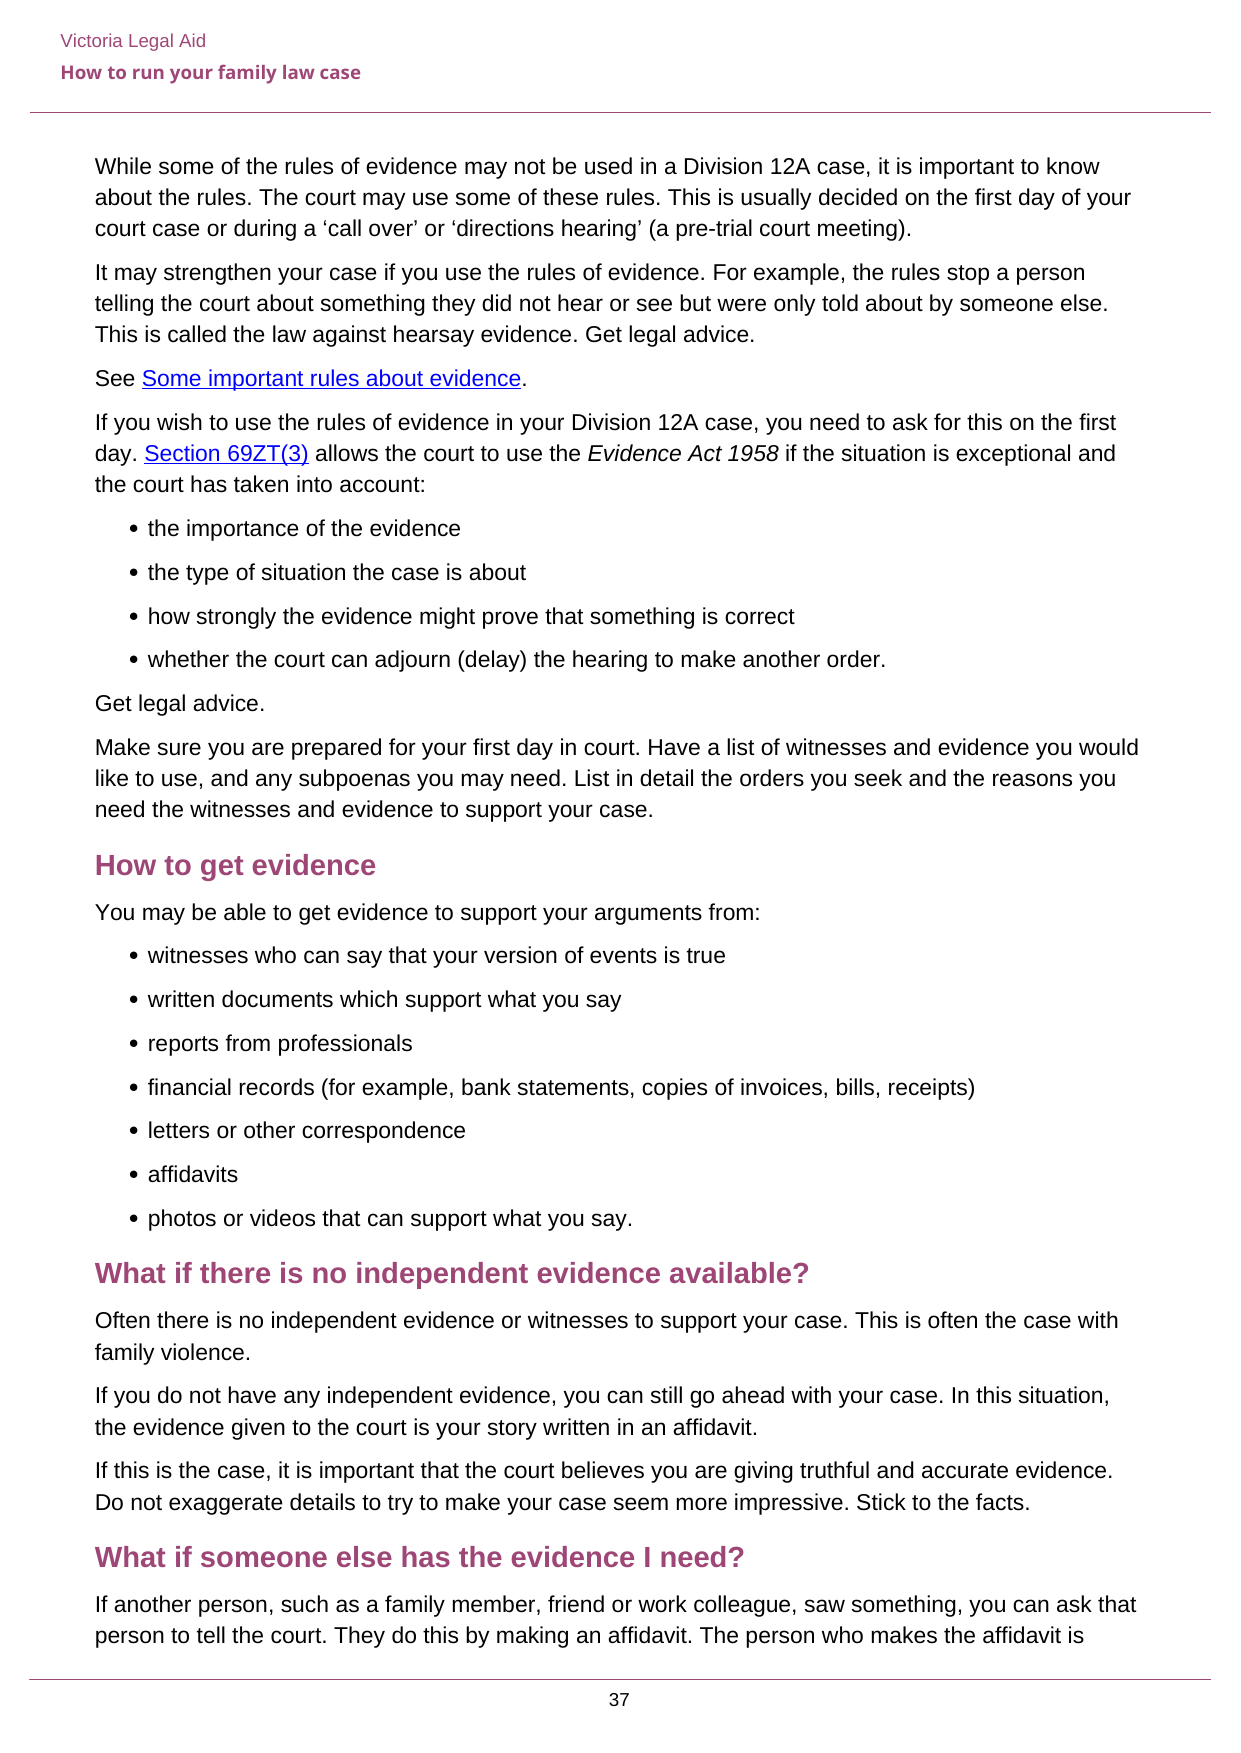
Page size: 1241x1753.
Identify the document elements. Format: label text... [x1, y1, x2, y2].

list the type of situation the case is about [130, 554, 1146, 585]
text If you wish to use the rules of evidence in your Division 12A case, you need to ask for this on the first day. Section 69ZT(3) allows the court to use the Evidence Act 1958 if the situation is exceptional and the court has taken into account: [94, 404, 1146, 498]
subtitle What if someone else has the evidence I need? [94, 1540, 1146, 1573]
subtitle How to get evidence [94, 848, 1146, 881]
list letters or other correspondence [130, 1112, 1146, 1144]
text Often there is no independent evidence or witnesses to support your case. This is often the case with family violence. [94, 1302, 1146, 1365]
list whether the court can adjourn (delay) the hearing to make another order. [130, 641, 1146, 673]
text It may strengthen your case if you use the rules of evidence. For example, the rules stop a person telling the court about something they did not hear or see but were only told about by someone else. This is called the law against hearsay evidence. Get legal advice. [94, 254, 1146, 348]
text You may be able to get evidence to support your arguments from: [94, 894, 1146, 925]
text Make sure you are prepared for your first day in court. Have a list of witnesses and evidence you would like to use, and any subpoenas you may need. List in detail the orders you seek and the reasons you need the witnesses and evidence to support your case. [94, 729, 1146, 823]
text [94, 1586, 1146, 1648]
list witnesses who can say that your version of events is true [130, 937, 1146, 969]
list affidavits [130, 1156, 1146, 1187]
list financial records (for example, bank statements, copies of invoices, bills, receipts) [130, 1069, 1146, 1100]
text Get legal advice. [94, 685, 1146, 716]
list photos or videos that can support what you say. [130, 1200, 1146, 1231]
text If you do not have any independent evidence, you can still go ahead with your case. In this situation, the evidence given to the court is your story written in an affidavit. [94, 1377, 1146, 1440]
list reports from professionals [130, 1025, 1146, 1056]
list the importance of the evidence [130, 510, 1146, 541]
text While some of the rules of evidence may not be used in a Division 12A case, it is important to know about the rules. The court may use some of these rules. This is usually decided on the first day of your court case or during a ‘call over’ or ‘directions hearing’ (a pre-trial court meeting). [94, 148, 1146, 241]
text See Some important rules about evidence. [94, 360, 1146, 391]
text If this is the case, it is important that the court believes you are giving truthful and accurate evidence. Do not exaggerate details to try to make your case seem more impressive. Stick to the facts. [94, 1452, 1146, 1515]
subtitle What if there is no independent evidence available? [94, 1256, 1146, 1290]
list written documents which support what you say [130, 981, 1146, 1012]
list how strongly the evidence might prove that something is correct [130, 598, 1146, 629]
